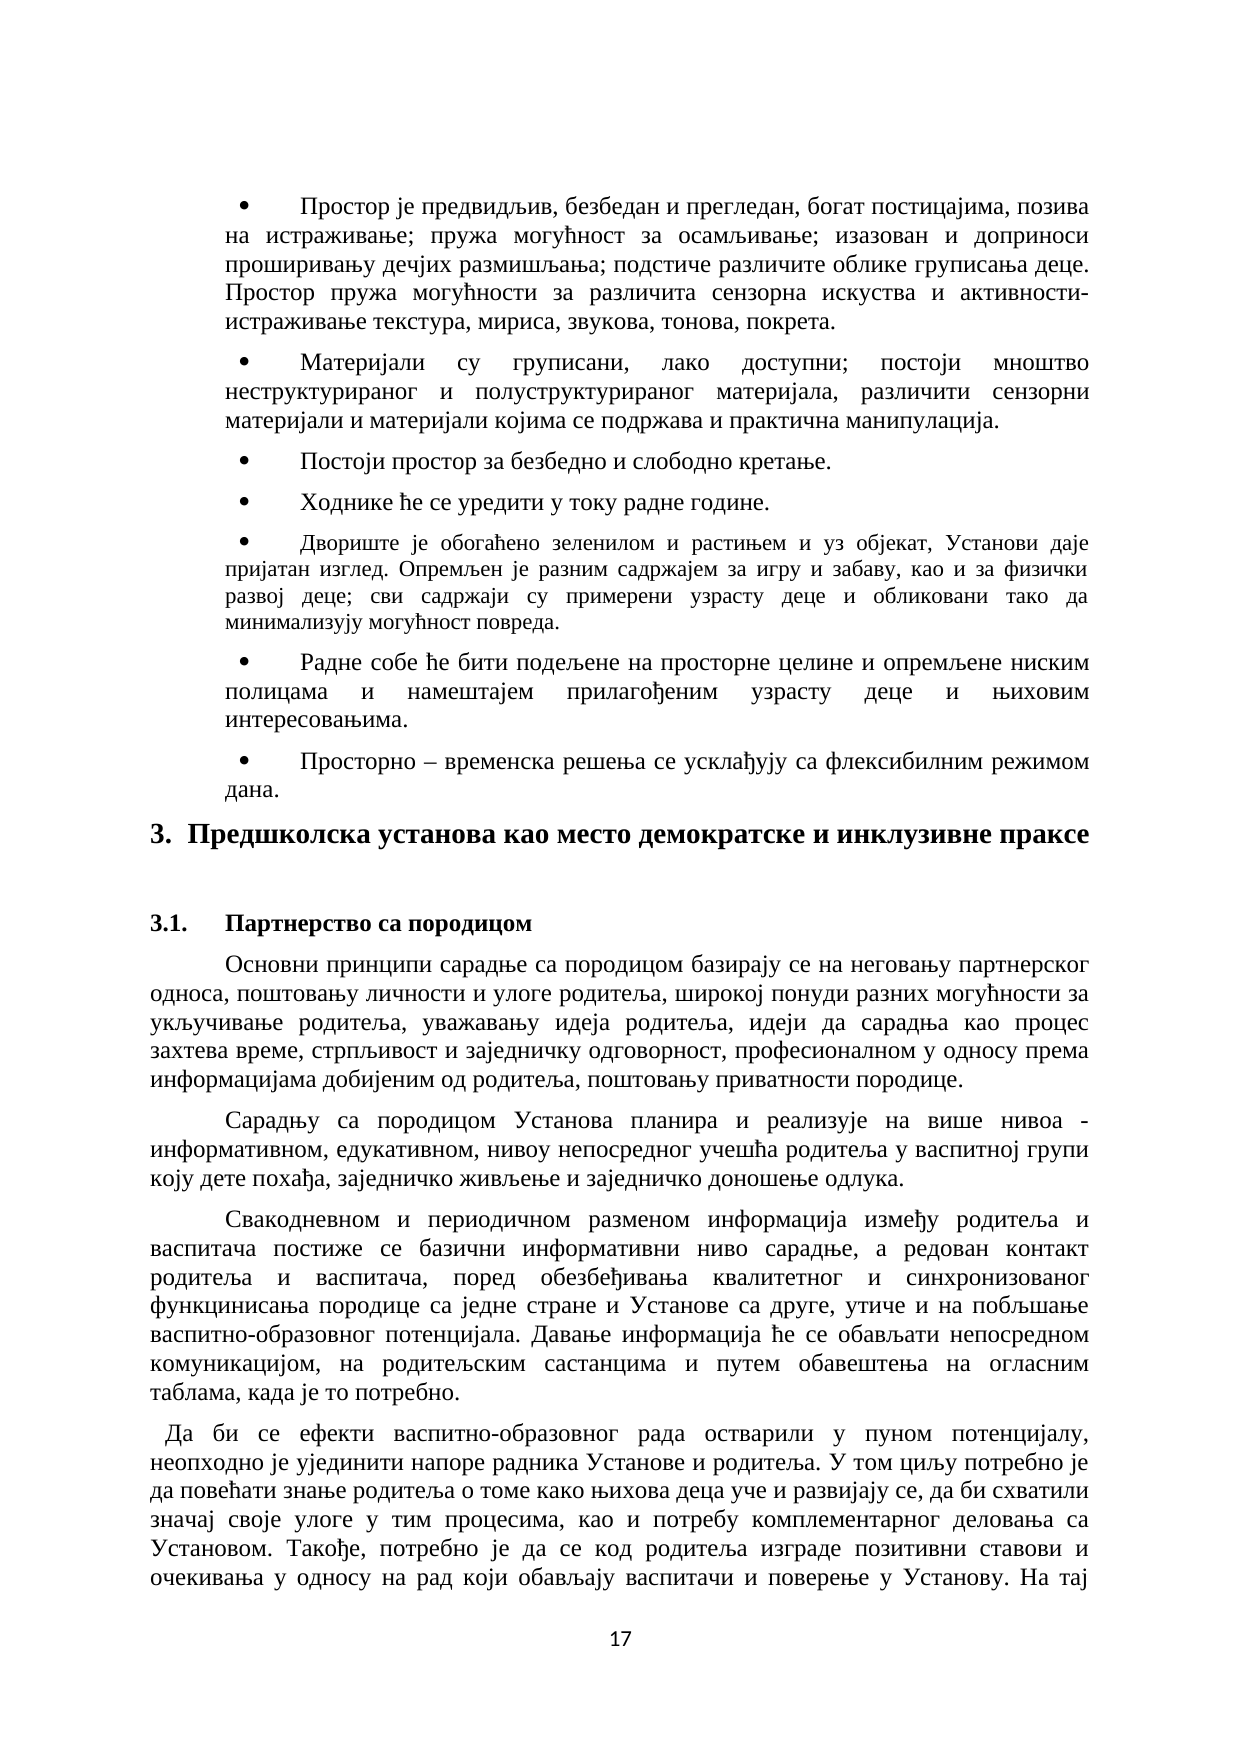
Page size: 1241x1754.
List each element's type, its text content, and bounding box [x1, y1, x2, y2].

text Свакодневном и периодичном разменом информација између родитеља и васпитача постиже се базични информативни ниво сарадње, а редован контакт родитеља и васпитача, поред обезбеђивања квалитетног и синхронизованог функцинисања породице са једне стране и Установе са друге, утиче и на побљшање васпитно-образовног потенцијала. Давање информација ће се обављати непосредном комуникацијом, на родитељским састанцима и путем обавештења на огласним таблама, када је то потребно. [150, 1204, 1090, 1405]
list Предшколска установа као место демократске и инклузивне праксе [150, 816, 1090, 849]
list Партнерство са породицом [150, 908, 1090, 937]
list Материјали су груписани, лако доступни; постоји мноштво неструктурираног и полуструктурираног материјала, различити сензорни материјали и материјали којима се подржава и практична манипулација. [225, 347, 1090, 434]
text Сарадњу са породицом Установа планира и реализује на више нивоа - информативном, едукативном, нивоу непосредног учешћа родитеља у васпитној групи коју дете похађа, заједничко живљење и заједничко доношење одлука. [150, 1105, 1090, 1192]
list Ходнике ће се уредити у току радне године. [225, 487, 1090, 516]
list Двориште је обогаћено зеленилом и растињем и уз објекат, Установи даје пријатан изглед. Опремљен је разним садржајем за игру и забаву, као и за физички развој деце; сви садржаји су примерени узрасту деце и обликовани тако да минимализују могућност повреда. [225, 529, 1090, 634]
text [150, 1418, 1090, 1590]
list Радне собе ће бити подељене на просторне целине и опремљене ниским полицама и намештајем прилагођеним узрасту деце и њиховим интересовањима. [225, 647, 1090, 733]
text Основни принципи сарадње са породицом базирају се на неговању партнерског односа, поштовању личности и улоге родитеља, широкој понуди разних могућности за укључивање родитеља, уважавању идеја родитеља, идеји да сарадња као процес захтева време, стрпљивост и заједничку одговорност, професионалном у односу према информацијама добијеним од родитеља, поштовању приватности породице. [150, 949, 1090, 1093]
list Постоји простор за безбедно и слободно кретање. [225, 446, 1090, 475]
list Просторно – временска решења се усклађују са флексибилним режимом дана. [225, 746, 1090, 803]
list Простор је предвидљив, безбедан и прегледан, богат постицајима, позива на истраживање; пружа могућност за осамљивање; изазован и доприноси проширивању дечјих размишљања; подстиче различите облике груписања деце. Простор пружа могућности за различита сензорна искуства и активности- истраживање текстура, мириса, звукова, тонова, покрета. [225, 191, 1090, 335]
